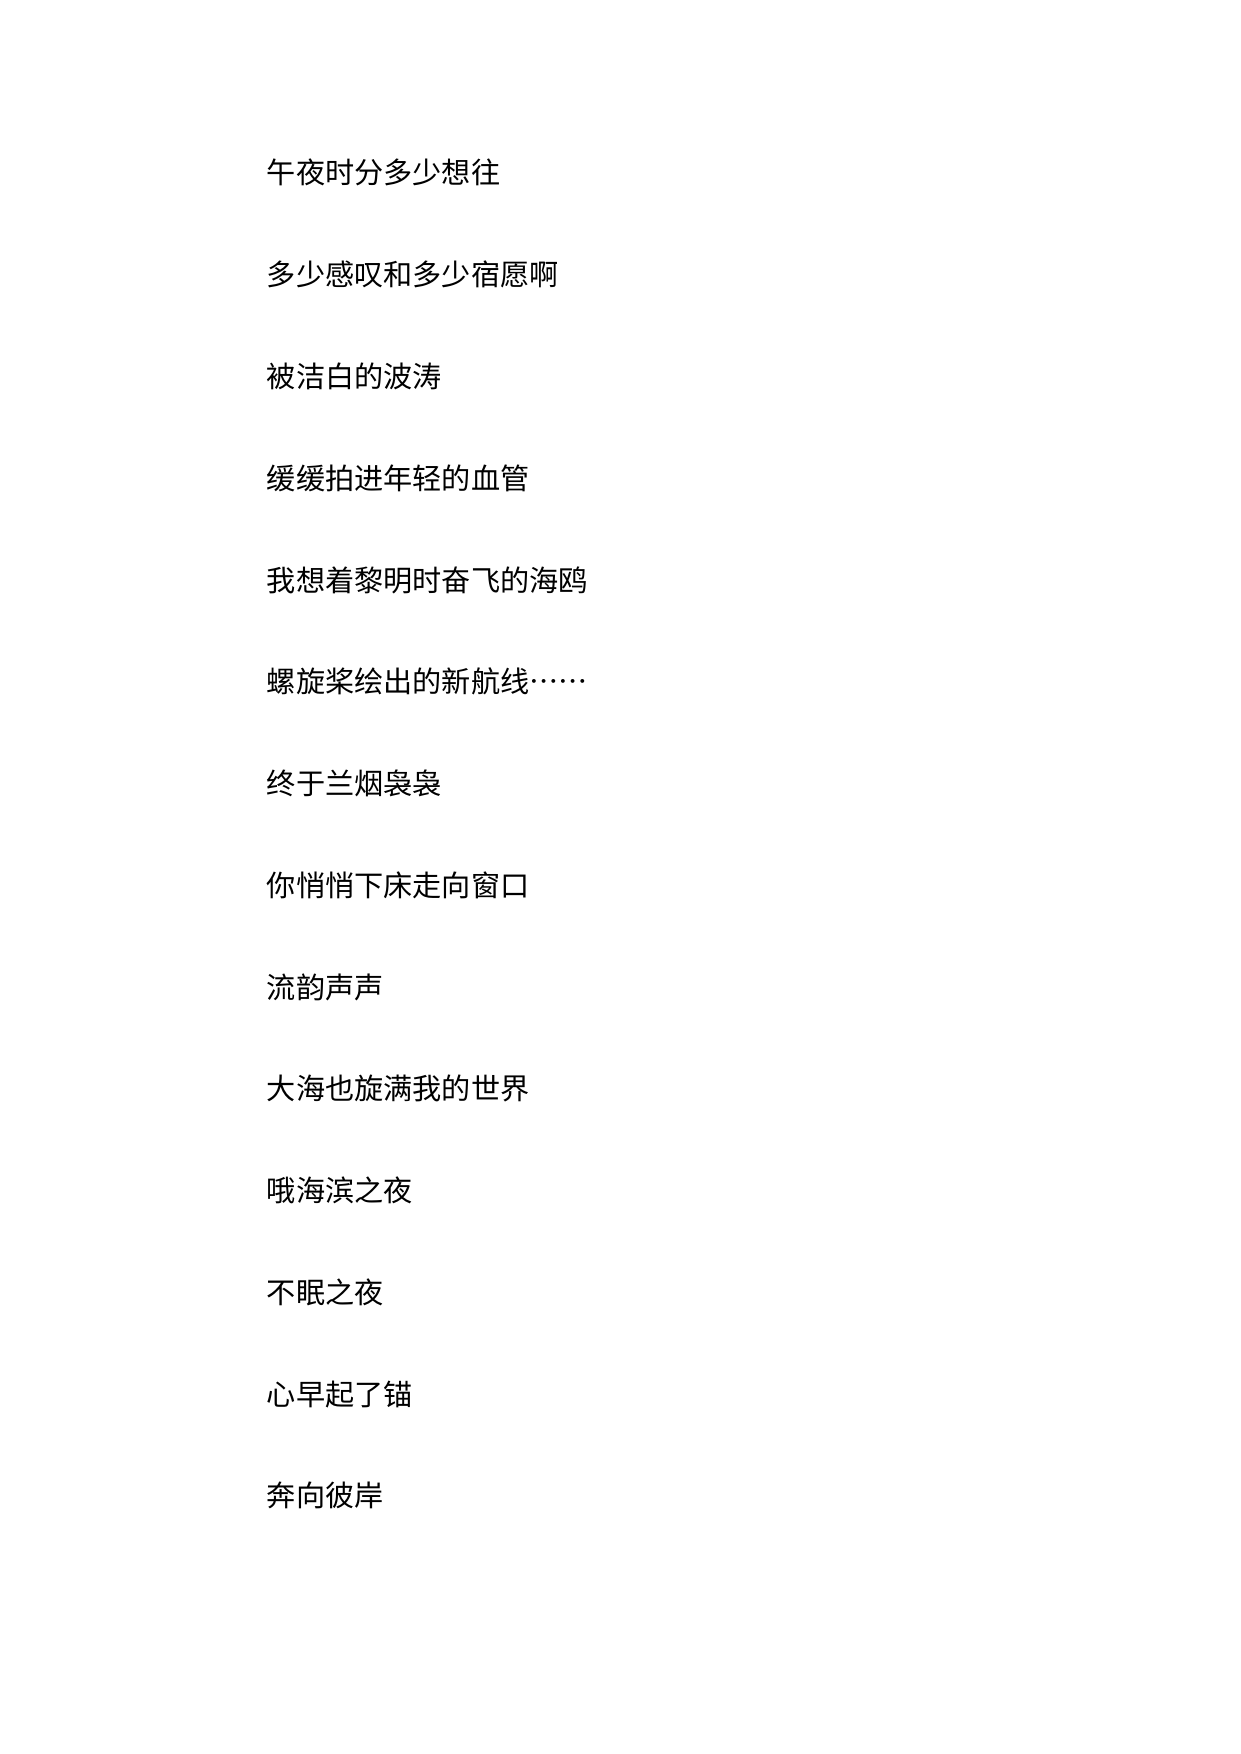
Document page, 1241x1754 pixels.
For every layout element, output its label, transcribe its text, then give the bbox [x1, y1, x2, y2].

text 奔向彼岸 [150, 1473, 1090, 1515]
text 午夜时分多少想往 [150, 150, 1090, 192]
text 你悄悄下床走向窗口 [150, 862, 1090, 905]
text 心早起了锚 [150, 1371, 1090, 1413]
text 大海也旋满我的世界 [150, 1066, 1090, 1108]
text 被洁白的波涛 [150, 353, 1090, 396]
text 哦海滨之夜 [150, 1168, 1090, 1210]
text 终于兰烟袅袅 [150, 761, 1090, 803]
text 流韵声声 [150, 964, 1090, 1006]
text 缓缓拍进年轻的血管 [150, 455, 1090, 498]
text 我想着黎明时奋飞的海鸥 [150, 557, 1090, 599]
text 多少感叹和多少宿愿啊 [150, 252, 1090, 294]
text 不眠之夜 [150, 1269, 1090, 1312]
text 螺旋桨绘出的新航线…… [150, 659, 1090, 701]
